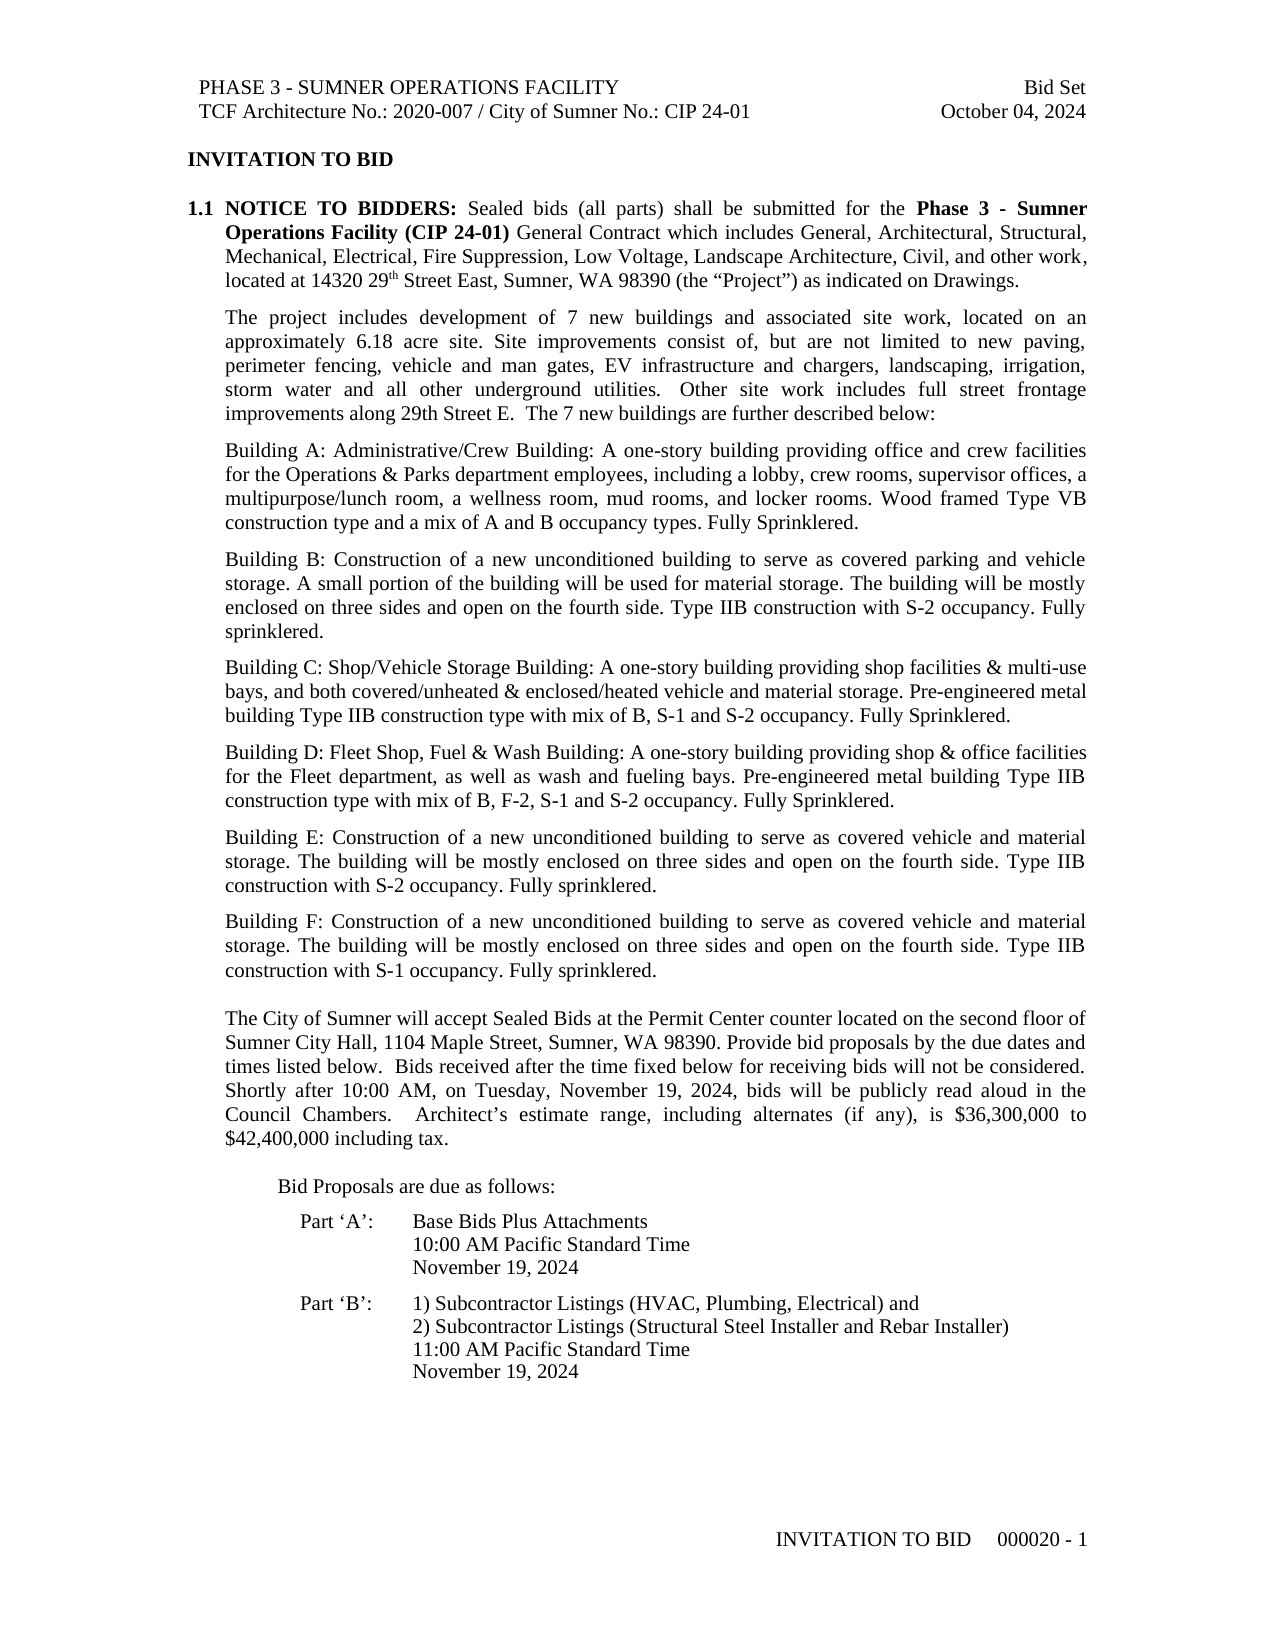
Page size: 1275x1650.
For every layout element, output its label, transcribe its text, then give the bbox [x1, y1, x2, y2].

list The project includes development of 7 new buildings and associated site work, located on an approximately 6.18 acre site. Site improvements consist of, but are not limited to new paving, perimeter fencing, vehicle and man gates, EV infrastructure and chargers, landscaping, irrigation, storm water and all other underground utilities. Other site work includes full street frontage improvements along 29th Street E. The 7 new buildings are further described below: [225, 305, 1087, 425]
text Part ‘A’: Base Bids Plus Attachments [262, 1211, 1087, 1233]
text November 19, 2024 [262, 1361, 1087, 1383]
text 2) Subcontractor Listings (Structural Steel Installer and Rebar Installer) [262, 1315, 1087, 1338]
text November 19, 2024 [262, 1256, 1087, 1279]
list NOTICE TO BIDDERS: Sealed bids (all parts) shall be submitted for the Phase 3 - Sumner Operations Facility (CIP 24-01) General Contract which includes General, Architectural, Structural, Mechanical, Electrical, Fire Suppression, Low Voltage, Landscape Architecture, Civil, and other work, located at 14320 29th Street East, Sumner, WA 98390 (the “Project”) as indicated on Drawings. [187, 196, 1087, 292]
text INVITATION TO BID [187, 147, 1087, 171]
list Building C: Shop/Vehicle Storage Building: A one-story building providing shop facilities & multi-use bays, and both covered/unheated & enclosed/heated vehicle and material storage. Pre-engineered metal building Type IIB construction type with mix of B, S-1 and S-2 occupancy. Fully Sprinklered. [225, 655, 1087, 727]
list Building B: Construction of a new unconditioned building to serve as covered parking and vehicle storage. A small portion of the building will be used for material storage. The building will be mostly enclosed on three sides and open on the fourth side. Type IIB construction with S-2 occupancy. Fully sprinklered. [225, 547, 1087, 643]
list Building D: Fleet Shop, Fuel & Wash Building: A one-story building providing shop & office facilities for the Fleet department, as well as wash and fueling bays. Pre-engineered metal building Type IIB construction type with mix of B, F-2, S-1 and S-2 occupancy. Fully Sprinklered. [225, 740, 1087, 812]
text Part ‘B’: 1) Subcontractor Listings (HVAC, Plumbing, Electrical) and [262, 1292, 1087, 1315]
text 11:00 AM Pacific Standard Time [262, 1338, 1087, 1361]
list Building A: Administrative/Crew Building: A one-story building providing office and crew facilities for the Operations & Parks department employees, including a lobby, crew rooms, supervisor offices, a multipurpose/lunch room, a wellness room, mud rooms, and locker rooms. Wood framed Type VB construction type and a mix of A and B occupancy types. Fully Sprinklered. [225, 438, 1087, 534]
list Building F: Construction of a new unconditioned building to serve as covered vehicle and material storage. The building will be mostly enclosed on three sides and open on the fourth side. Type IIB construction with S-1 occupancy. Fully sprinklered. [225, 909, 1087, 982]
list The City of Sumner will accept Sealed Bids at the Permit Center counter located on the second floor of Sumner City Hall, 1104 Maple Street, Sumner, WA 98390. Provide bid proposals by the due dates and times listed below. Bids received after the time fixed below for receiving bids will not be considered. Shortly after 10:00 AM, on Tuesday, November 19, 2024, bids will be publicly read aloud in the Council Chambers. Architect’s estimate range, including alternates (if any), is $36,300,000 to $42,400,000 including tax. [225, 1006, 1087, 1150]
text Bid Proposals are due as follows: [202, 1174, 1087, 1198]
text 10:00 AM Pacific Standard Time [262, 1233, 1087, 1256]
list Building E: Construction of a new unconditioned building to serve as covered vehicle and material storage. The building will be mostly enclosed on three sides and open on the fourth side. Type IIB construction with S-2 occupancy. Fully sprinklered. [225, 825, 1087, 897]
